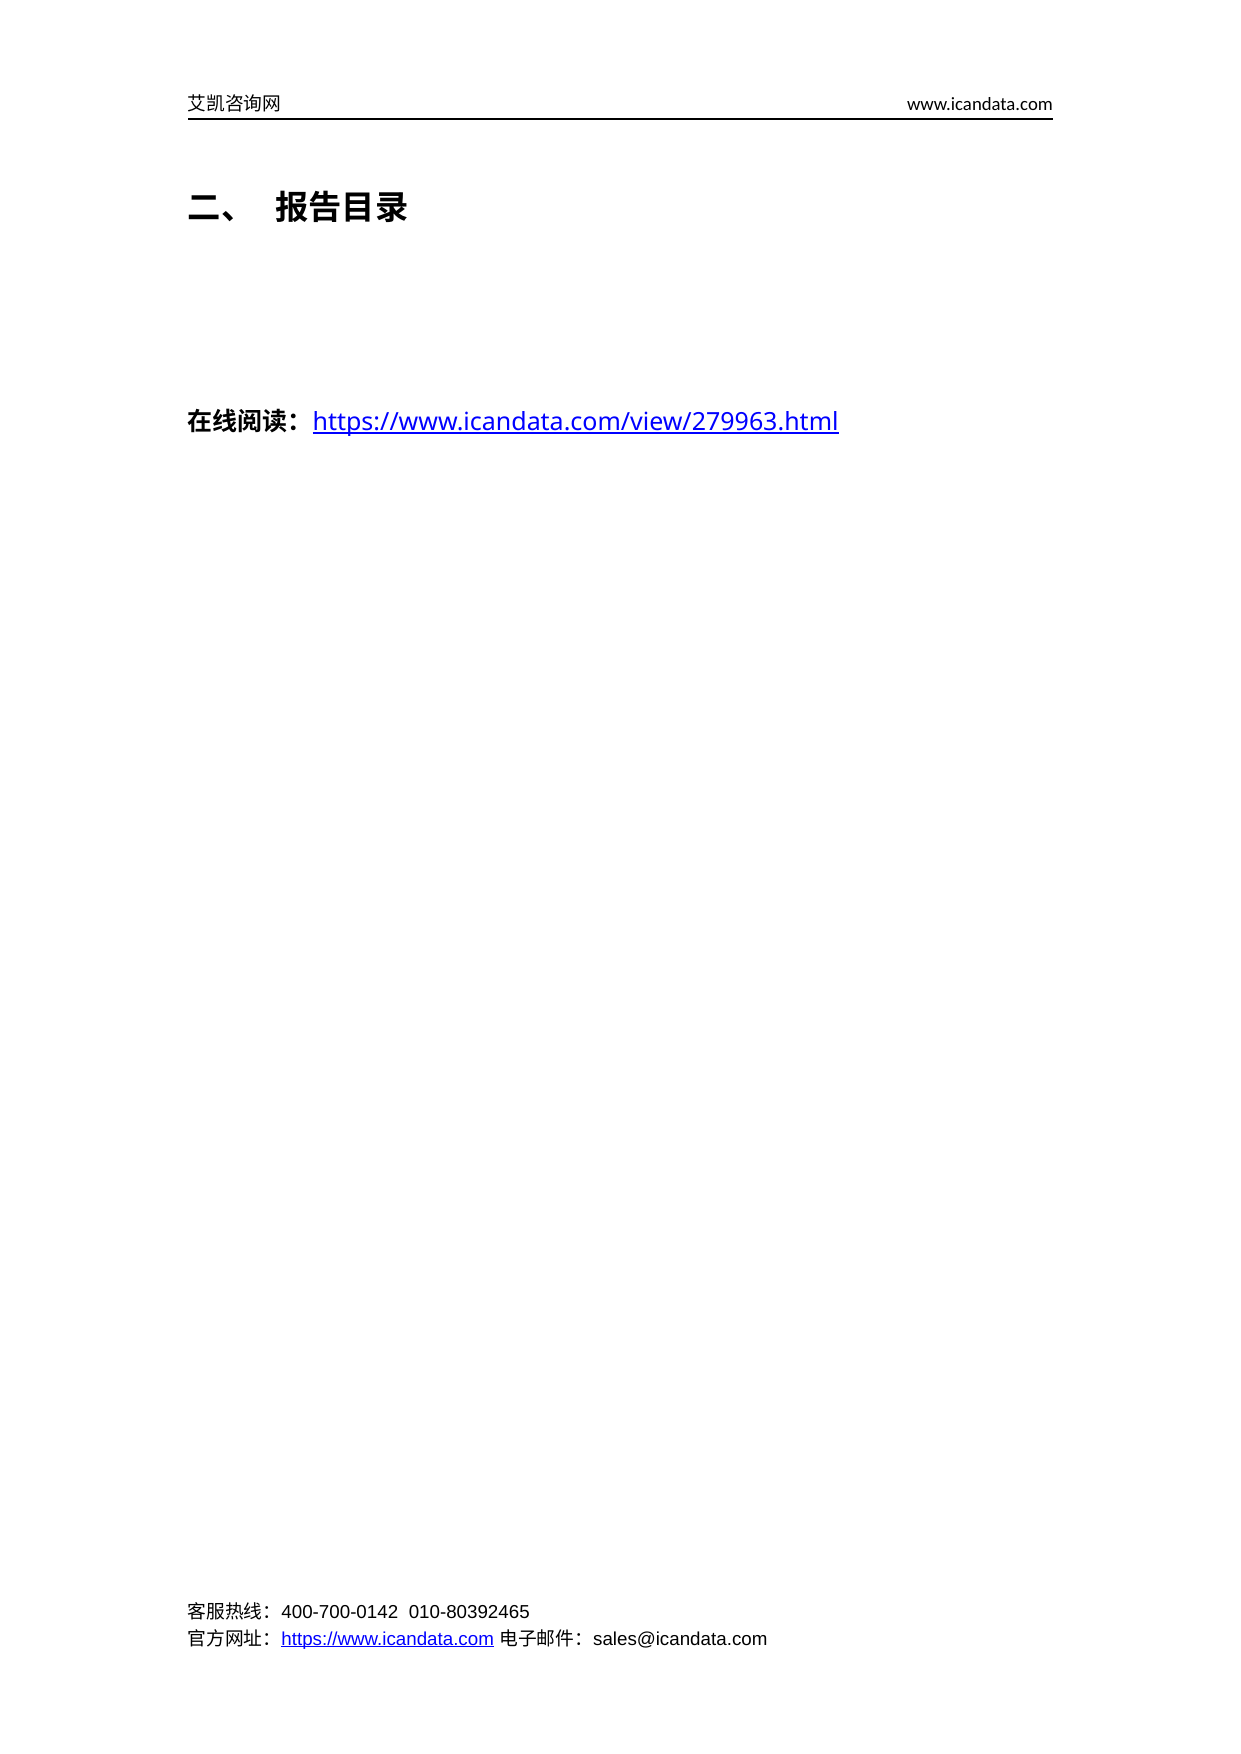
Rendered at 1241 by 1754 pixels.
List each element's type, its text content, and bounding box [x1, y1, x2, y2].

text 在线阅读：https://www.icandata.com/view/279963.html [187, 387, 1053, 452]
subtitle 报告目录 [187, 172, 1053, 237]
